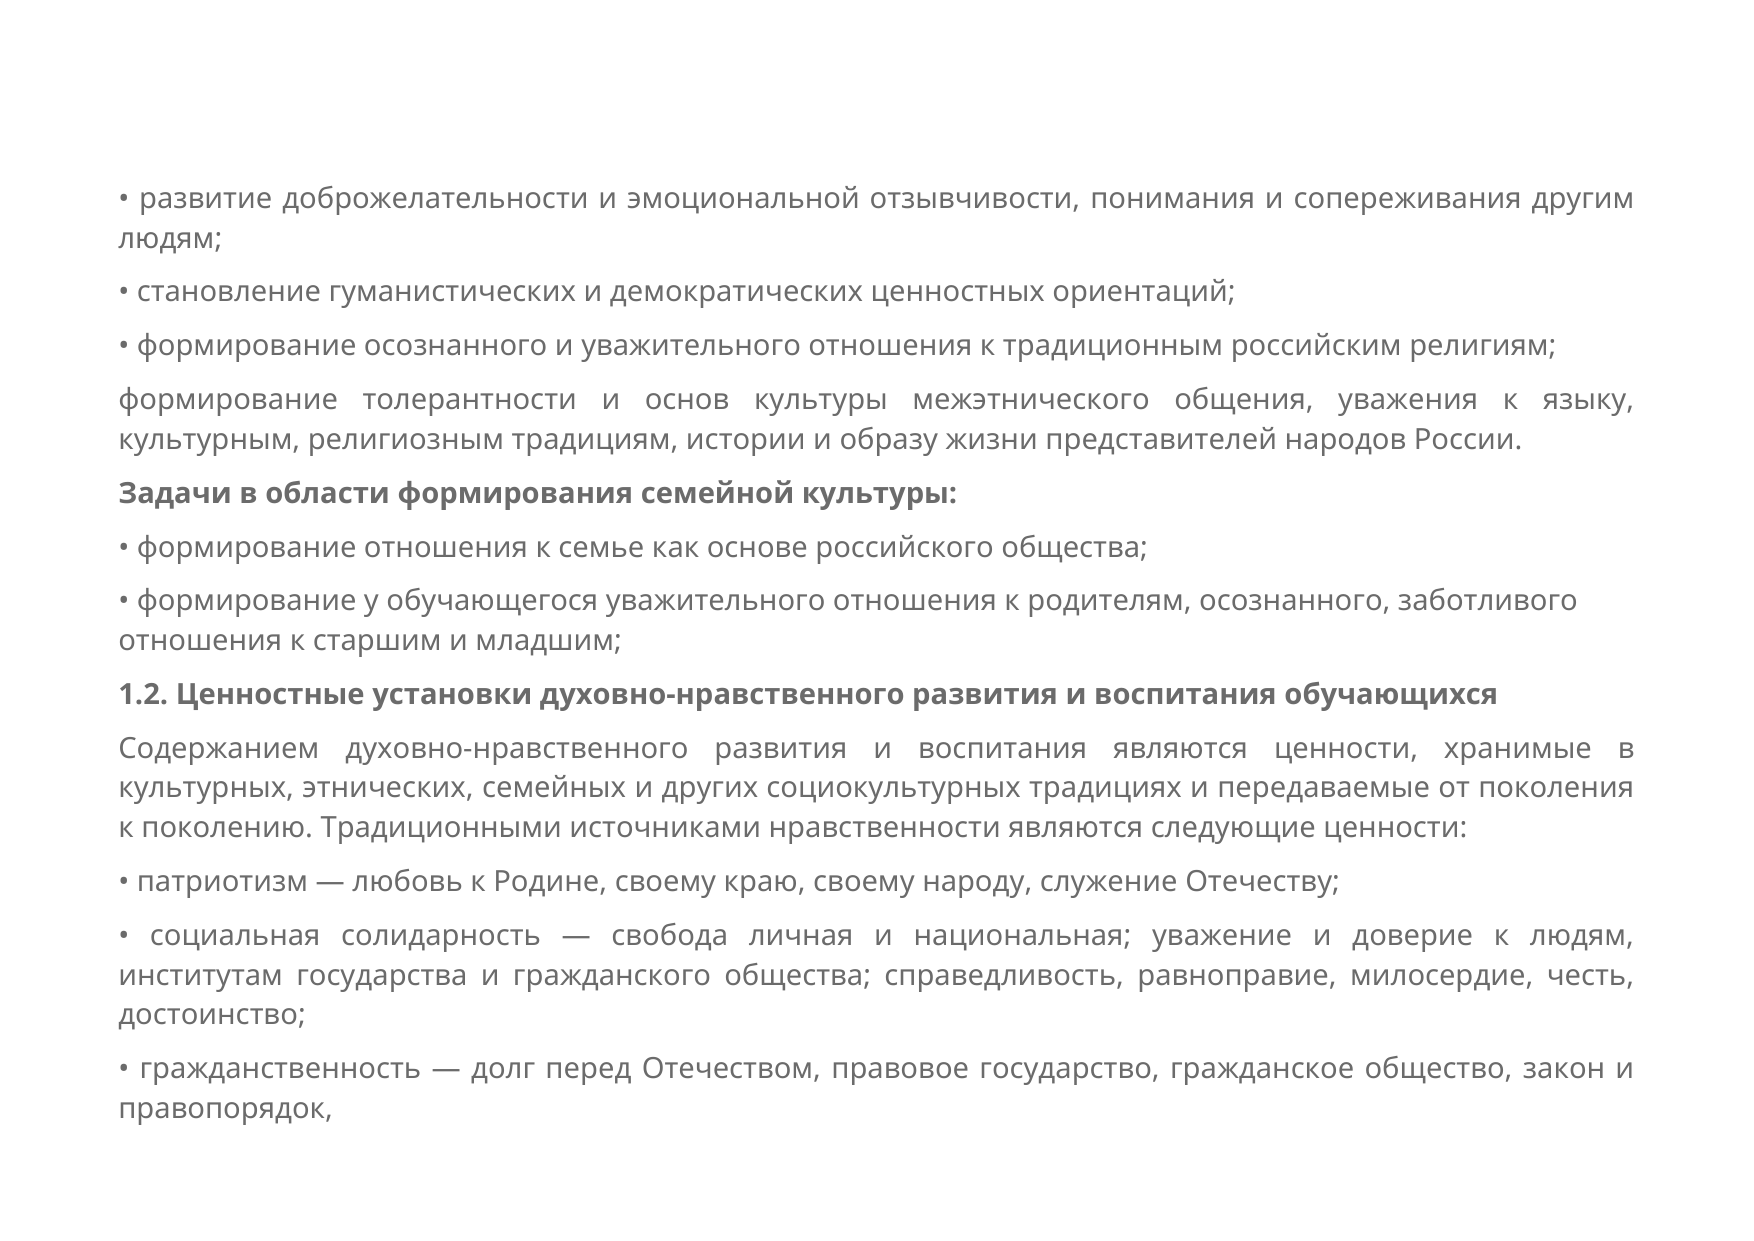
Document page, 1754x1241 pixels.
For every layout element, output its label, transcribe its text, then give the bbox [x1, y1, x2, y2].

text • гражданственность — долг перед Отечеством, правовое государство, гражданское общество, закон и правопорядок, [118, 1047, 1636, 1127]
text 1.2. Ценностные установки духовно-нравственного развития и воспитания обучающихся [118, 673, 1636, 713]
text • формирование отношения к семье как основе российского общества; [118, 526, 1636, 566]
text • социальная солидарность — свобода личная и национальная; уважение и доверие к людям, институтам государства и гражданского общества; справедливость, равноправие, милосердие, честь, достоинство; [118, 914, 1636, 1033]
text • формирование у обучающегося уважительного отношения к родителям, осознанного, заботливого отношения к старшим и младшим; [118, 580, 1636, 659]
text Задачи в области формирования семейной культуры: [118, 472, 1636, 512]
text • развитие доброжелательности и эмоциональной отзывчивости, понимания и сопереживания другим людям; [118, 177, 1636, 257]
text • становление гуманистических и демократических ценностных ориентаций; [118, 271, 1636, 310]
text формирование толерантности и основ культуры межэтнического общения, уважения к языку, культурным, религиозным традициям, истории и образу жизни представителей народов России. [118, 378, 1636, 458]
text • патриотизм — любовь к Родине, своему краю, своему народу, служение Отечеству; [118, 860, 1636, 900]
text • формирование осознанного и уважительного отношения к традиционным российским религиям; [118, 324, 1636, 364]
text Содержанием духовно-нравственного развития и воспитания являются ценности, хранимые в культурных, этнических, семейных и других социокультурных традициях и передаваемые от поколения к поколению. Традиционными источниками нравственности являются следующие ценности: [118, 727, 1636, 846]
